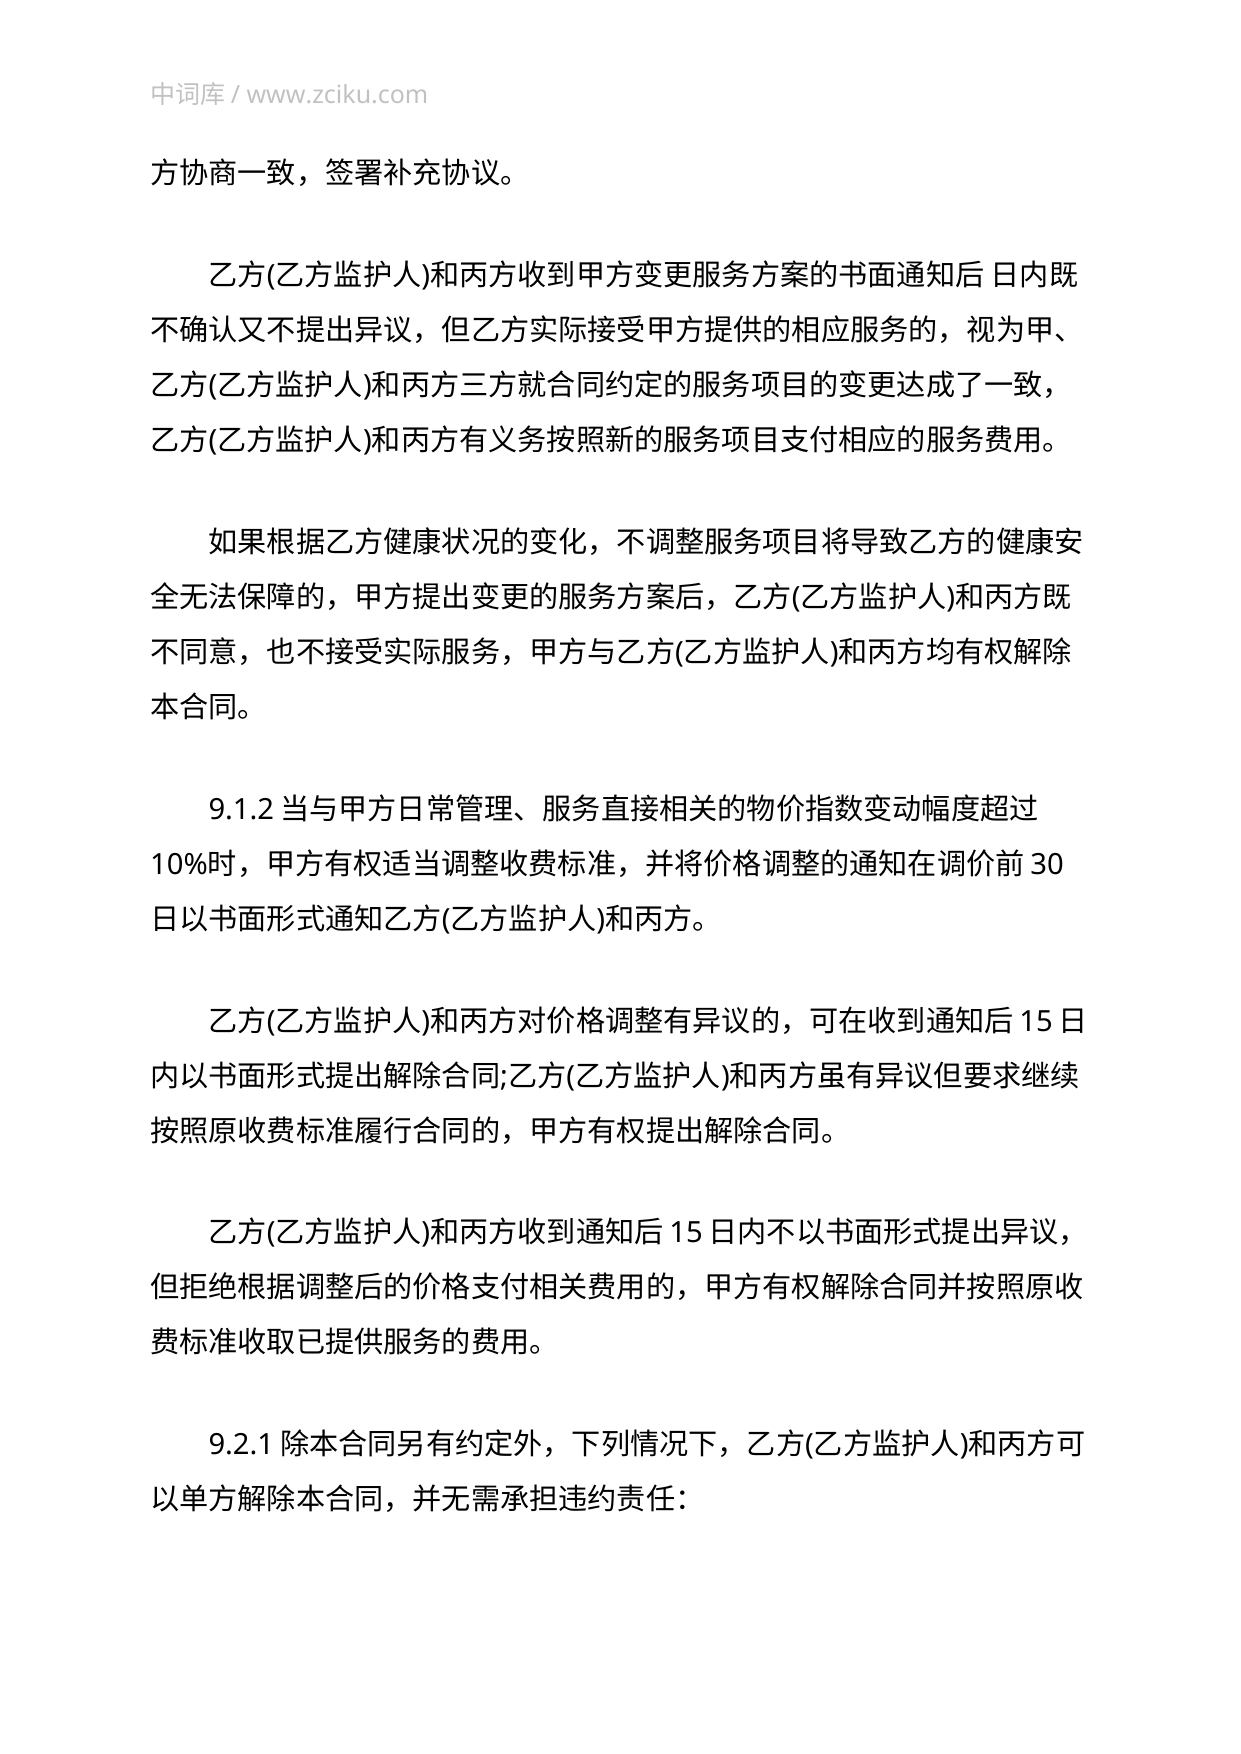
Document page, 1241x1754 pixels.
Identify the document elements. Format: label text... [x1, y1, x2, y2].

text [150, 150, 1090, 192]
text 乙方(乙方监护人)和丙方对价格调整有异议的，可在收到通知后15日内以书面形式提出解除合同;乙方(乙方监护人)和丙方虽有异议但要求继续按照原收费标准履行合同的，甲方有权提出解除合同。 [150, 997, 1090, 1149]
text 9.2.1除本合同另有约定外，下列情况下，乙方(乙方监护人)和丙方可以单方解除本合同，并无需承担违约责任： [150, 1421, 1090, 1518]
text 乙方(乙方监护人)和丙方收到甲方变更服务方案的书面通知后 日内既不确认又不提出异议，但乙方实际接受甲方提供的相应服务的，视为甲、乙方(乙方监护人)和丙方三方就合同约定的服务项目的变更达成了一致，乙方(乙方监护人)和丙方有义务按照新的服务项目支付相应的服务费用。 [150, 252, 1090, 459]
text 乙方(乙方监护人)和丙方收到通知后15日内不以书面形式提出异议，但拒绝根据调整后的价格支付相关费用的，甲方有权解除合同并按照原收费标准收取已提供服务的费用。 [150, 1209, 1090, 1361]
text 如果根据乙方健康状况的变化，不调整服务项目将导致乙方的健康安全无法保障的，甲方提出变更的服务方案后，乙方(乙方监护人)和丙方既不同意，也不接受实际服务，甲方与乙方(乙方监护人)和丙方均有权解除本合同。 [150, 519, 1090, 726]
text 9.1.2当与甲方日常管理、服务直接相关的物价指数变动幅度超过10%时，甲方有权适当调整收费标准，并将价格调整的通知在调价前30日以书面形式通知乙方(乙方监护人)和丙方。 [150, 785, 1090, 938]
